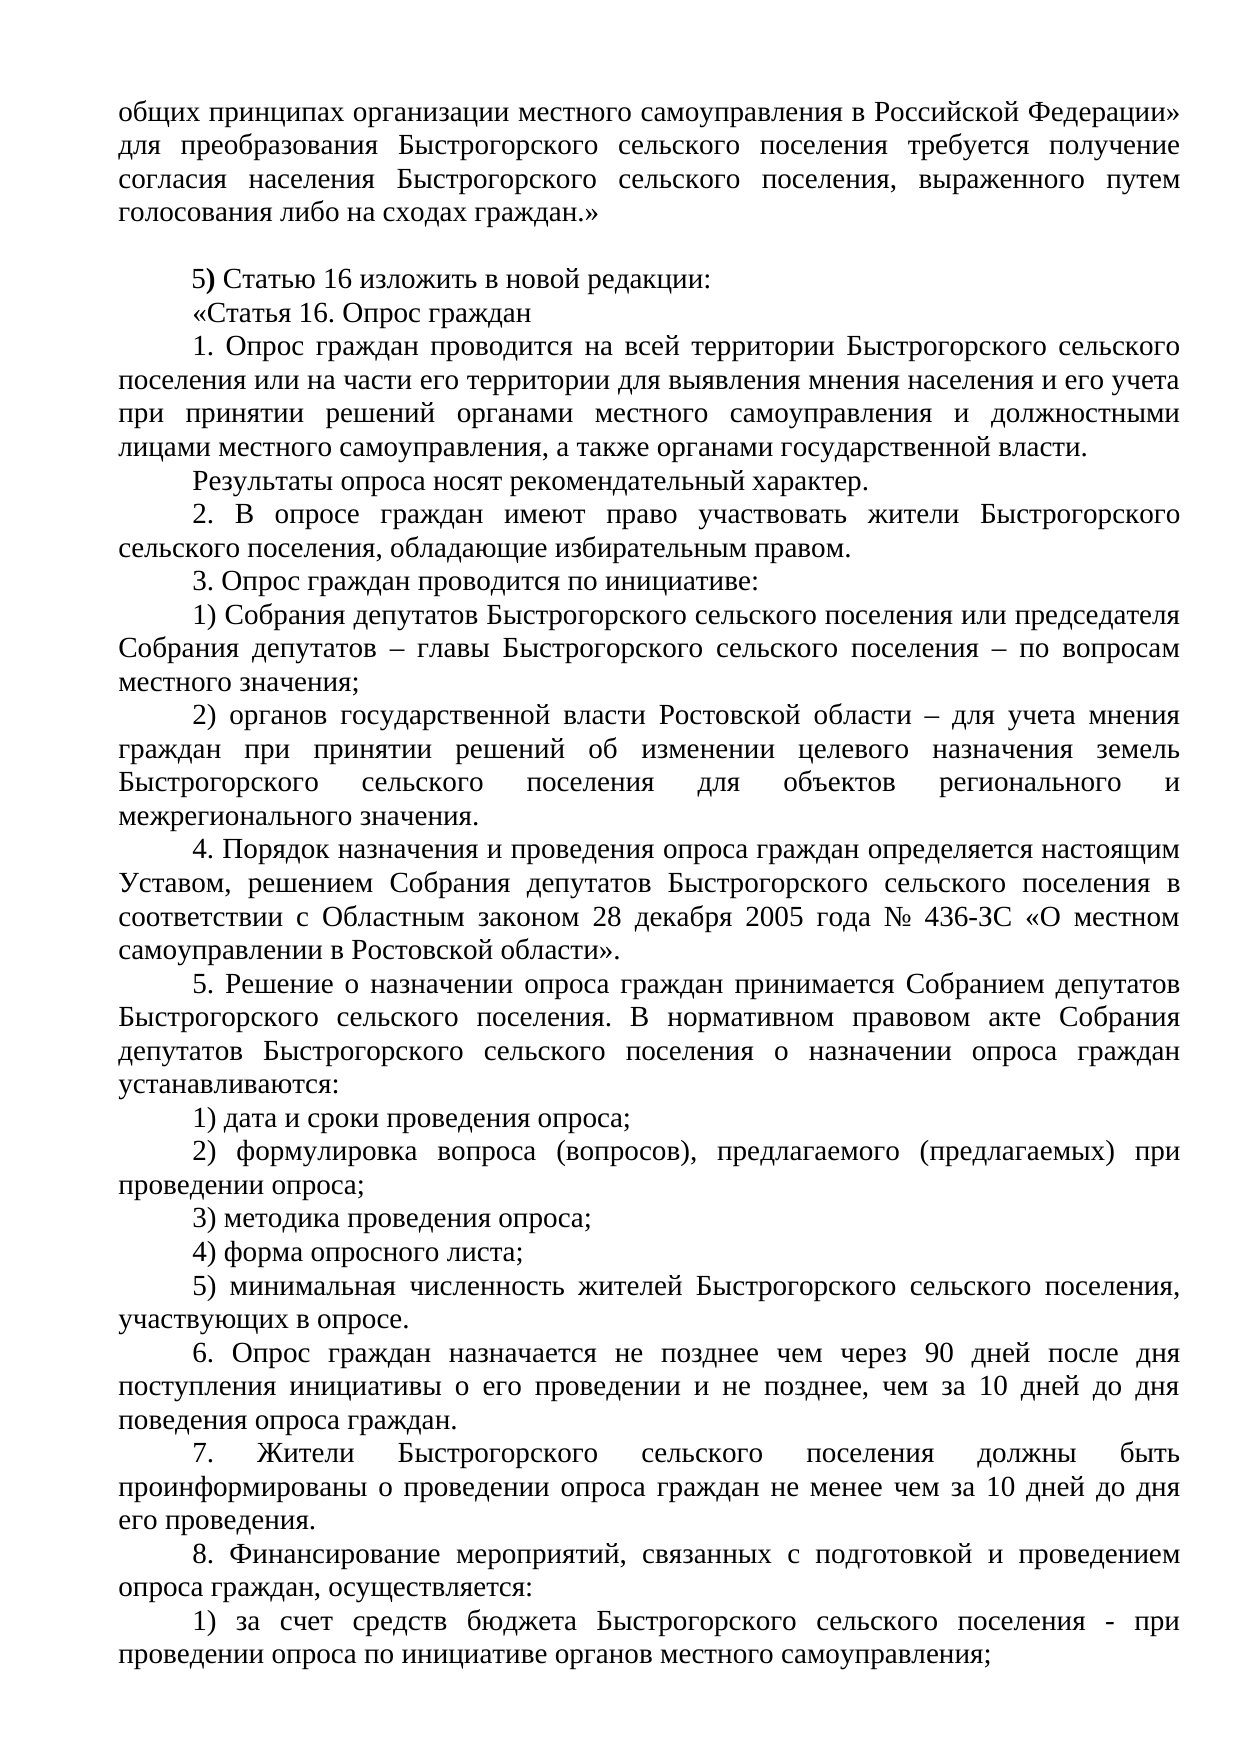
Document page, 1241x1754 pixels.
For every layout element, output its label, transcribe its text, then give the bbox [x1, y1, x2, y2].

text 8. Финансирование мероприятий, связанных с подготовкой и проведением опроса граждан, осуществляется: [118, 1536, 1181, 1603]
text 5) Статью 16 изложить в новой редакции: [118, 261, 1181, 295]
text «Статья 16. Опрос граждан [118, 295, 1181, 328]
text 3. Опрос граждан проводится по инициативе: [118, 563, 1181, 597]
text 3) методика проведения опроса; [118, 1201, 1181, 1234]
text 2) формулировка вопроса (вопросов), предлагаемого (предлагаемых) при проведении опроса; [118, 1133, 1181, 1201]
text 1) за счет средств бюджета Быстрогорского сельского поселения - при проведении опроса по инициативе органов местного самоуправления; [118, 1603, 1181, 1670]
text 5) минимальная численность жителей Быстрогорского сельского поселения, участвующих в опросе. [118, 1268, 1181, 1335]
text 2) органов государственной власти Ростовской области – для учета мнения граждан при принятии решений об изменении целевого назначения земель Быстрогорского сельского поселения для объектов регионального и межрегионального значения. [118, 697, 1181, 832]
text 7. Жители Быстрогорского сельского поселения должны быть проинформированы о проведении опроса граждан не менее чем за 10 дней до дня его проведения. [118, 1435, 1181, 1536]
text 5. Решение о назначении опроса граждан принимается Собранием депутатов Быстрогорского сельского поселения. В нормативном правовом акте Собрания депутатов Быстрогорского сельского поселения о назначении опроса граждан устанавливаются: [118, 966, 1181, 1100]
text 6. Опрос граждан назначается не позднее чем через 90 дней после дня поступления инициативы о его проведении и не позднее, чем за 10 дней до дня поведения опроса граждан. [118, 1335, 1181, 1435]
text 1) дата и сроки проведения опроса; [118, 1100, 1181, 1133]
text 4) форма опросного листа; [118, 1234, 1181, 1268]
text 1) Собрания депутатов Быстрогорского сельского поселения или председателя Собрания депутатов – главы Быстрогорского сельского поселения – по вопросам местного значения; [118, 597, 1181, 697]
text 1. Опрос граждан проводится на всей территории Быстрогорского сельского поселения или на части его территории для выявления мнения населения и его учета при принятии решений органами местного самоуправления и должностными лицами местного самоуправления, а также органами государственной власти. [118, 328, 1181, 463]
text Результаты опроса носят рекомендательный характер. [118, 463, 1181, 496]
text 4. Порядок назначения и проведения опроса граждан определяется настоящим Уставом, решением Собрания депутатов Быстрогорского сельского поселения в соответствии с Областным законом 28 декабря 2005 года № 436-ЗС «О местном самоуправлении в Ростовской области». [118, 832, 1181, 966]
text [118, 94, 1181, 228]
text 2. В опросе граждан имеют право участвовать жители Быстрогорского сельского поселения, обладающие избирательным правом. [118, 496, 1181, 563]
